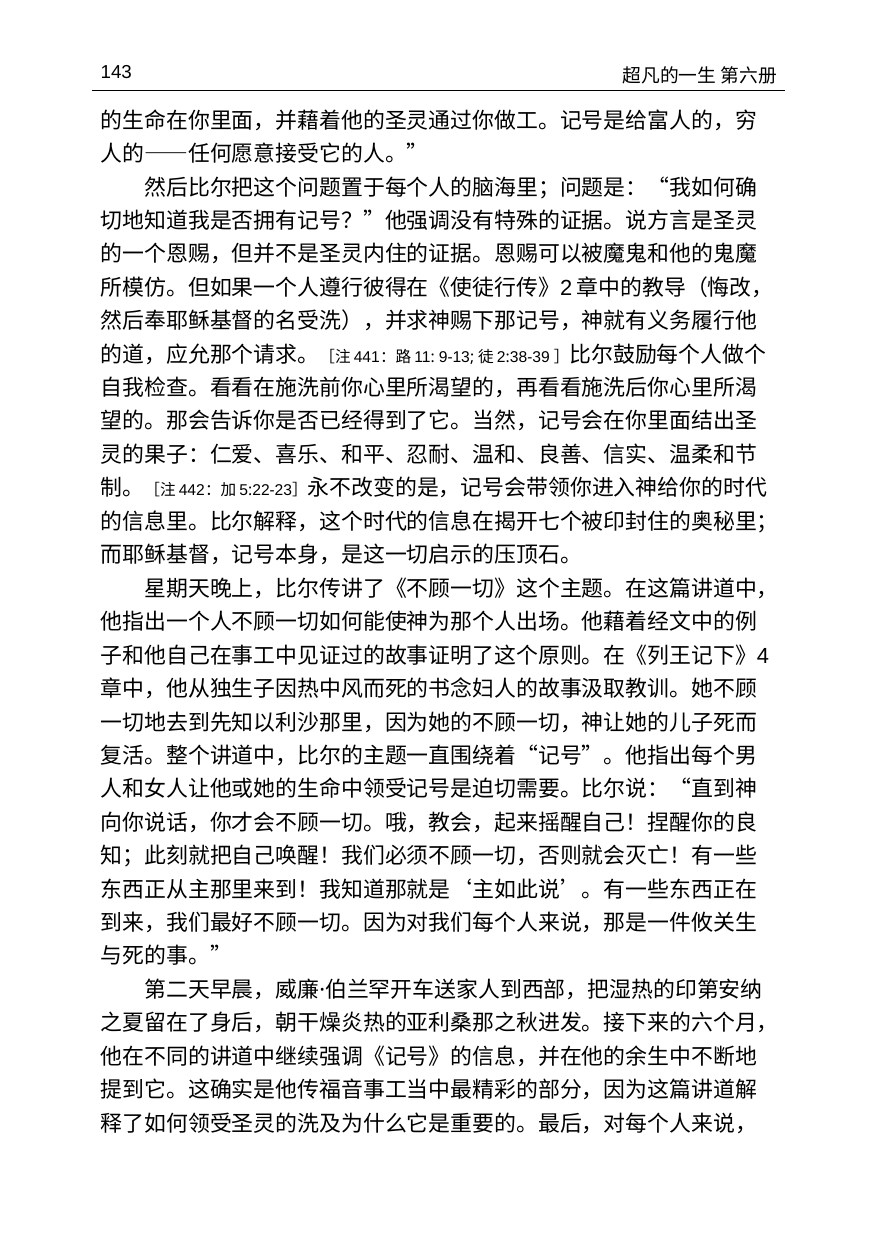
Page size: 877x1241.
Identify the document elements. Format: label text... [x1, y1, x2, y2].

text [100, 102, 777, 169]
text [100, 971, 777, 1138]
text 然后比尔把这个问题置于每个人的脑海里；问题是：“我如何确切地知道我是否拥有记号？”他强调没有特殊的证据。说方言是圣灵的一个恩赐，但并不是圣灵内住的证据。恩赐可以被魔鬼和他的鬼魔所模仿。但如果一个人遵行彼得在《使徒行传》2章中的教导（悔改，然后奉耶稣基督的名受洗），并求神赐下那记号，神就有义务履行他的道，应允那个请求。［注441：路11: 9-13; 徒2:38-39 ］比尔鼓励每个人做个自我检查。看看在施洗前你心里所渴望的，再看看施洗后你心里所渴望的。那会告诉你是否已经得到了它。当然，记号会在你里面结出圣灵的果子：仁爱、喜乐、和平、忍耐、温和、良善、信实、温柔和节制。［注442：加5:22-23］永不改变的是，记号会带领你进入神给你的时代的信息里。比尔解释，这个时代的信息在揭开七个被印封住的奥秘里；而耶稣基督，记号本身，是这一切启示的压顶石。 [100, 169, 777, 570]
text 星期天晚上，比尔传讲了《不顾一切》这个主题。在这篇讲道中，他指出一个人不顾一切如何能使神为那个人出场。他藉着经文中的例子和他自己在事工中见证过的故事证明了这个原则。在《列王记下》4章中，他从独生子因热中风而死的书念妇人的故事汲取教训。她不顾一切地去到先知以利沙那里，因为她的不顾一切，神让她的儿子死而复活。整个讲道中，比尔的主题一直围绕着“记号”。他指出每个男人和女人让他或她的生命中领受记号是迫切需要。比尔说：“直到神向你说话，你才会不顾一切。哦，教会，起来摇醒自己！捏醒你的良知；此刻就把自己唤醒！我们必须不顾一切，否则就会灭亡！有一些东西正从主那里来到！我知道那就是‘主如此说’。有一些东西正在到来，我们最好不顾一切。因为对我们每个人来说，那是一件攸关生与死的事。” [100, 570, 777, 971]
